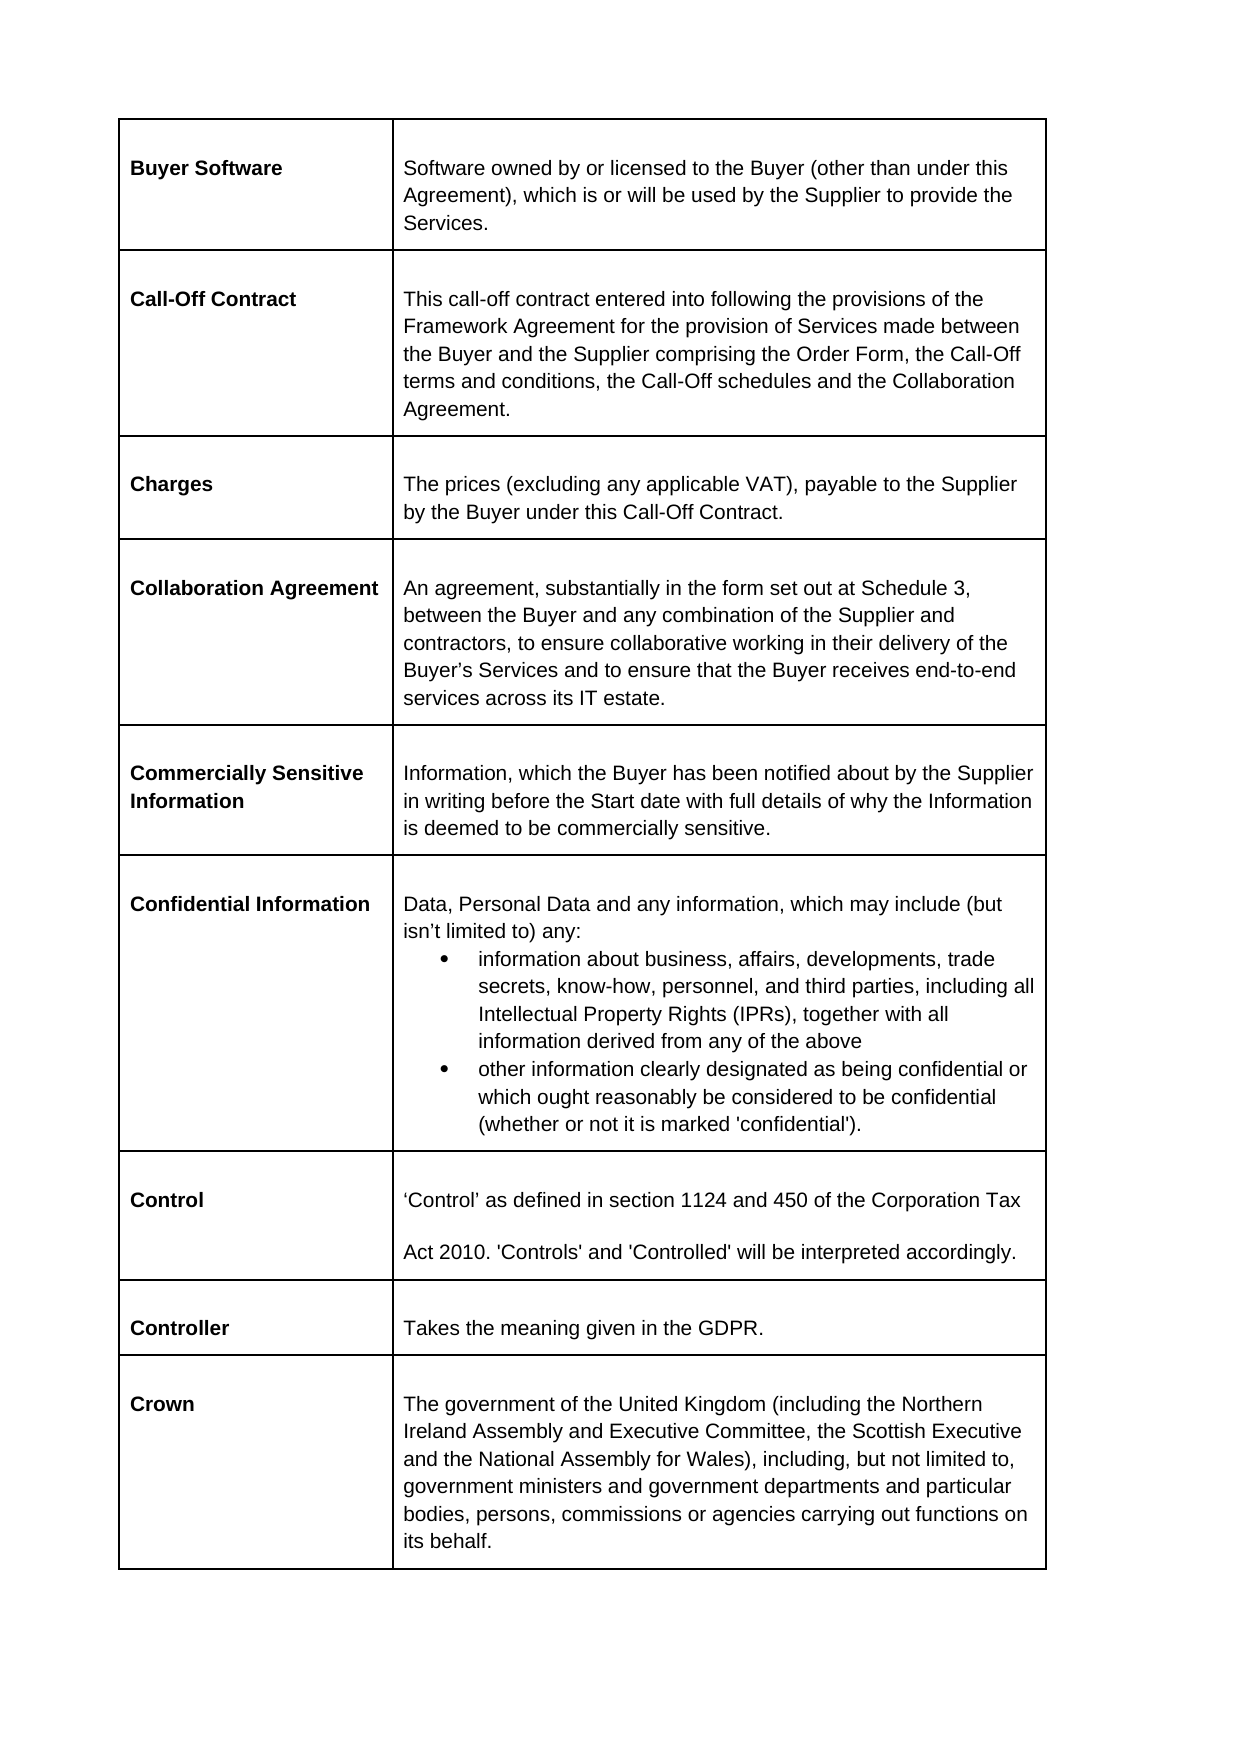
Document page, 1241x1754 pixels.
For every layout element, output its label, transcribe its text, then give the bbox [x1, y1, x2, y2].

table_cell The prices (excluding any applicable VAT), payable to the Supplier by the Buyer under this Call-Off Contract. [394, 437, 1045, 538]
table_cell Crown [120, 1356, 392, 1567]
table_cell Charges [120, 437, 392, 538]
table_cell Call-Off Contract [120, 251, 392, 434]
table_cell Data, Personal Data and any information, which may include (but isn’t limited to) any: information about business, affairs, developments, trade secrets, know-how, personnel, and third parties, including all Intellectual Property Rights (IPRs), together with all information derived from any of the above other information clearly designated as being confidential or which ought reasonably be considered to be confidential (whether or not it is marked 'confidential'). [394, 856, 1045, 1150]
table_cell Collaboration Agreement [120, 540, 392, 723]
table_cell The government of the United Kingdom (including the Northern Ireland Assembly and Executive Committee, the Scottish Executive and the National Assembly for Wales), including, but not limited to, government ministers and government departments and particular bodies, persons, commissions or agencies carrying out functions on its behalf. [394, 1356, 1045, 1567]
table_cell Buyer Software [120, 120, 392, 249]
table_cell Confidential Information [120, 856, 392, 1150]
table_cell Controller [120, 1281, 392, 1354]
table_cell ‘Control’ as defined in section 1124 and 450 of the Corporation Tax Act 2010. 'Controls' and 'Controlled' will be interpreted accordingly. [394, 1152, 1045, 1278]
table_cell Information, which the Buyer has been notified about by the Supplier in writing before the Start date with full details of why the Information is deemed to be commercially sensitive. [394, 726, 1045, 854]
table_cell This call-off contract entered into following the provisions of the Framework Agreement for the provision of Services made between the Buyer and the Supplier comprising the Order Form, the Call-Off terms and conditions, the Call-Off schedules and the Collaboration Agreement. [394, 251, 1045, 434]
table_cell Takes the meaning given in the GDPR. [394, 1281, 1045, 1354]
table_cell Software owned by or licensed to the Buyer (other than under this Agreement), which is or will be used by the Supplier to provide the Services. [394, 120, 1045, 249]
table_cell Commercially Sensitive Information [120, 726, 392, 854]
table_cell Control [120, 1152, 392, 1278]
table_cell An agreement, substantially in the form set out at Schedule 3, between the Buyer and any combination of the Supplier and contractors, to ensure collaborative working in their delivery of the Buyer’s Services and to ensure that the Buyer receives end-to-end services across its IT estate. [394, 540, 1045, 723]
